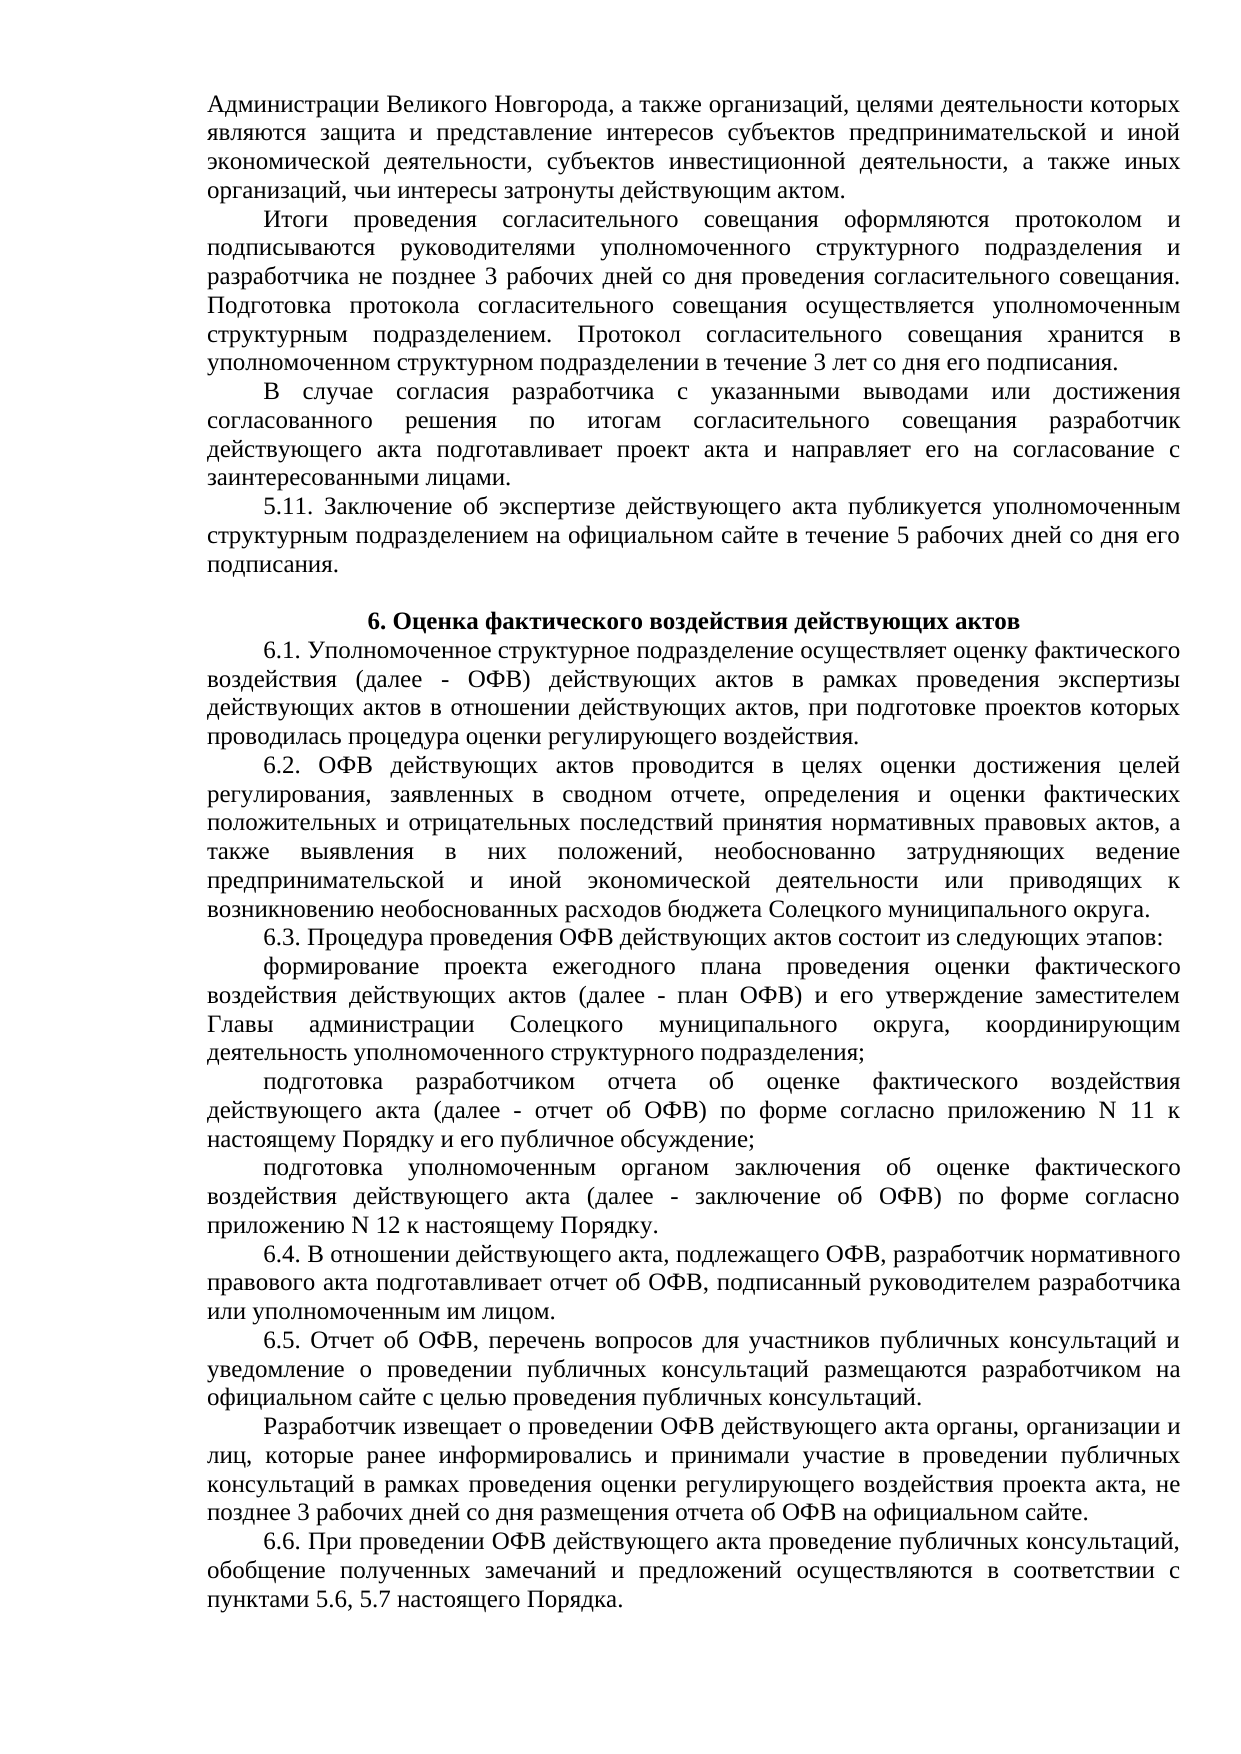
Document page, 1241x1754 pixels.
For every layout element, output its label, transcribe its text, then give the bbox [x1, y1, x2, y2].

text Итоги проведения согласительного совещания оформляются протоколом и подписываются руководителями уполномоченного структурного подразделения и разработчика не позднее 3 рабочих дней со дня проведения согласительного совещания. Подготовка протокола согласительного совещания осуществляется уполномоченным структурным подразделением. Протокол согласительного совещания хранится в уполномоченном структурном подразделении в течение 3 лет со дня его подписания. [207, 204, 1181, 376]
text формирование проекта ежегодного плана проведения оценки фактического воздействия действующих актов (далее - план ОФВ) и его утверждение заместителем Главы администрации Солецкого муниципального округа, координирующим деятельность уполномоченного структурного подразделения; [207, 951, 1181, 1066]
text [207, 89, 1181, 204]
text 6.2. ОФВ действующих актов проводится в целях оценки достижения целей регулирования, заявленных в сводном отчете, определения и оценки фактических положительных и отрицательных последствий принятия нормативных правовых актов, а также выявления в них положений, необоснованно затрудняющих ведение предпринимательской и иной экономической деятельности или приводящих к возникновению необоснованных расходов бюджета Солецкого муниципального округа. [207, 750, 1181, 922]
text подготовка разработчиком отчета об оценке фактического воздействия действующего акта (далее - отчет об ОФВ) по форме согласно приложению N 11 к настоящему Порядку и его публичное обсуждение; [207, 1066, 1181, 1152]
text 6.4. В отношении действующего акта, подлежащего ОФВ, разработчик нормативного правового акта подготавливает отчет об ОФВ, подписанный руководителем разработчика или уполномоченным им лицом. [207, 1239, 1181, 1325]
text В случае согласия разработчика с указанными выводами или достижения согласованного решения по итогам согласительного совещания разработчик действующего акта подготавливает проект акта и направляет его на согласование с заинтересованными лицами. [207, 376, 1181, 491]
text 6.3. Процедура проведения ОФВ действующих актов состоит из следующих этапов: [207, 922, 1181, 951]
text 6.6. При проведении ОФВ действующего акта проведение публичных консультаций, обобщение полученных замечаний и предложений осуществляются в соответствии с пунктами 5.6, 5.7 настоящего Порядка. [207, 1526, 1181, 1612]
text 6.5. Отчет об ОФВ, перечень вопросов для участников публичных консультаций и уведомление о проведении публичных консультаций размещаются разработчиком на официальном сайте с целью проведения публичных консультаций. [207, 1325, 1181, 1411]
text Разработчик извещает о проведении ОФВ действующего акта органы, организации и лиц, которые ранее информировались и принимали участие в проведении публичных консультаций в рамках проведения оценки регулирующего воздействия проекта акта, не позднее 3 рабочих дней со дня размещения отчета об ОФВ на официальном сайте. [207, 1411, 1181, 1526]
text подготовка уполномоченным органом заключения об оценке фактического воздействия действующего акта (далее - заключение об ОФВ) по форме согласно приложению N 12 к настоящему Порядку. [207, 1152, 1181, 1239]
title 6. Оценка фактического воздействия действующих актов [207, 606, 1181, 635]
text 5.11. Заключение об экспертизе действующего акта публикуется уполномоченным структурным подразделением на официальном сайте в течение 5 рабочих дней со дня его подписания. [207, 491, 1181, 577]
text 6.1. Уполномоченное структурное подразделение осуществляет оценку фактического воздействия (далее - ОФВ) действующих актов в рамках проведения экспертизы действующих актов в отношении действующих актов, при подготовке проектов которых проводилась процедура оценки регулирующего воздействия. [207, 635, 1181, 750]
